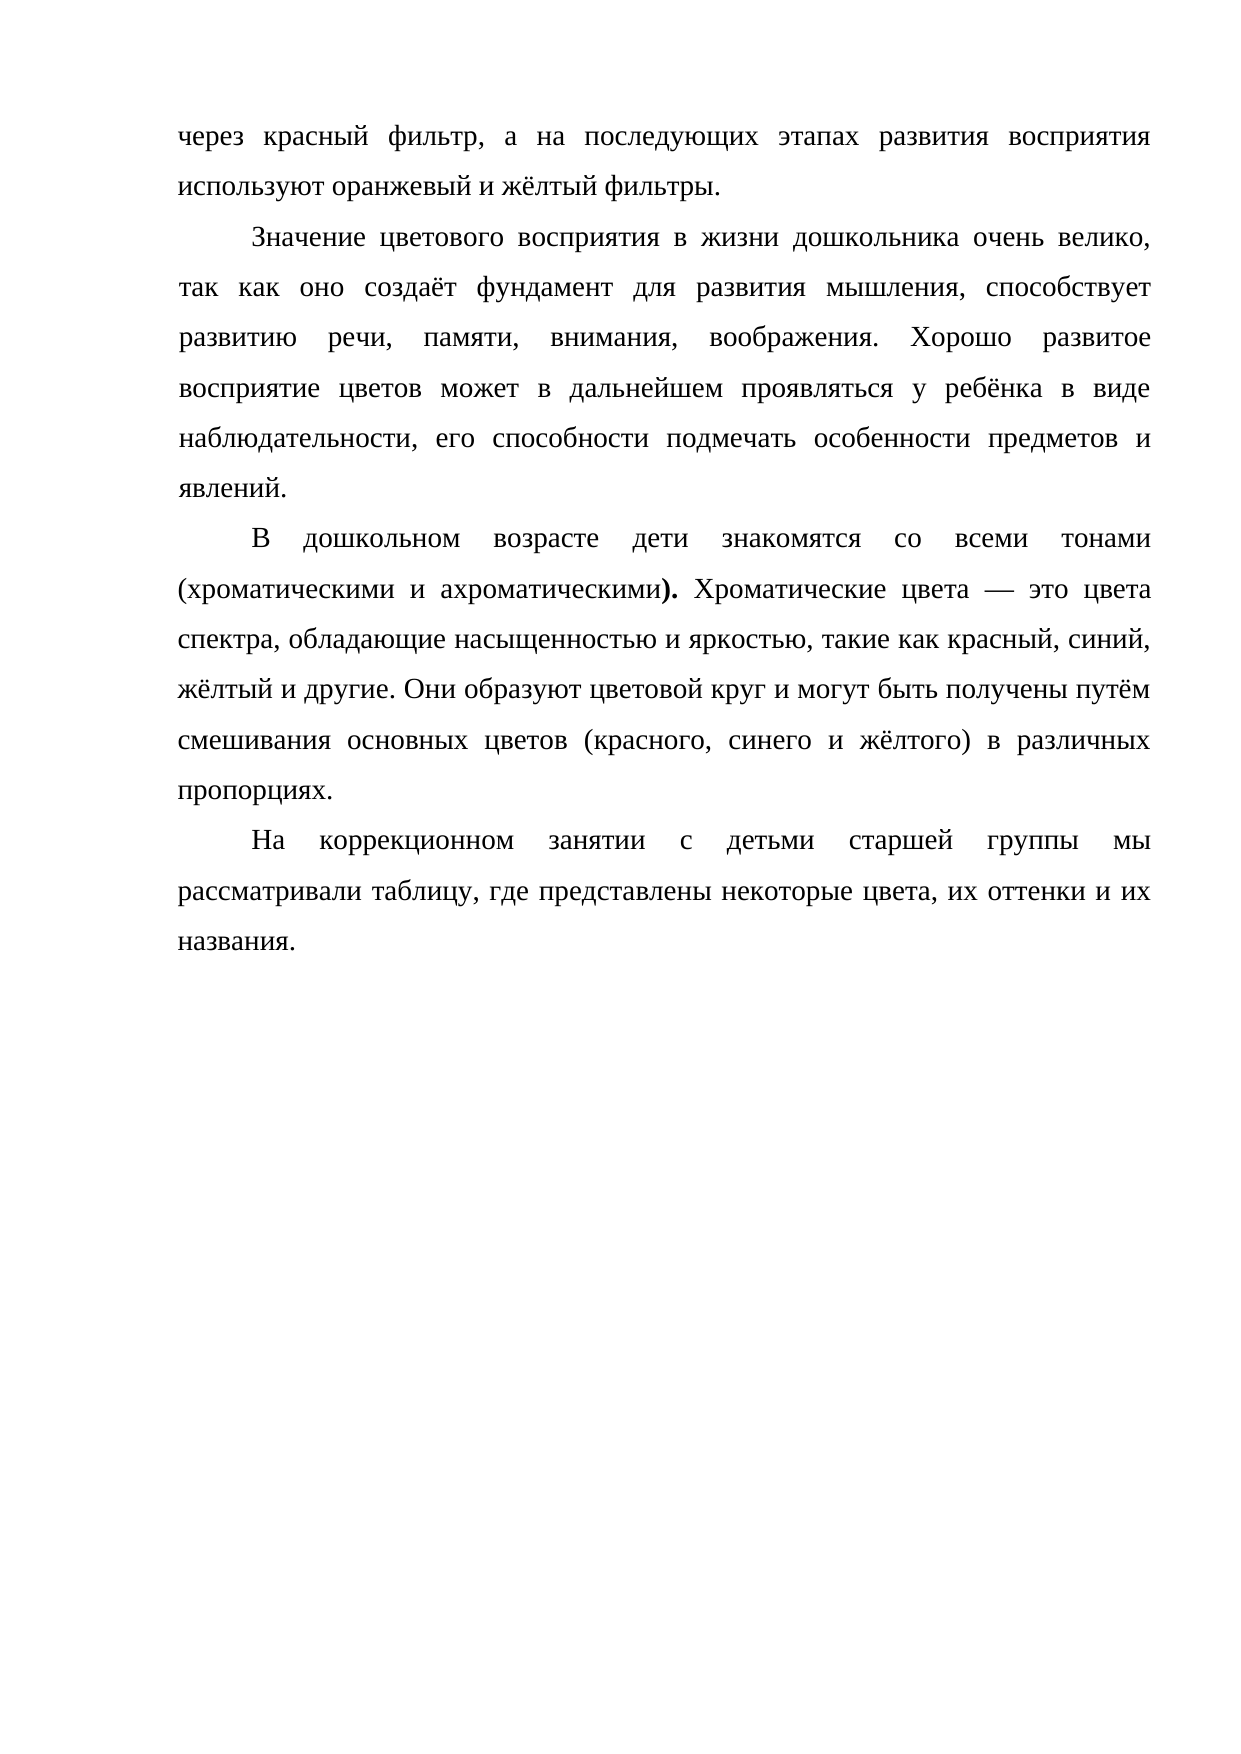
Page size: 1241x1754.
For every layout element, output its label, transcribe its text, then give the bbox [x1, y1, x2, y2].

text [177, 118, 1152, 202]
text В дошкольном возрасте дети знакомятся со всеми тонами (хроматическими и ахроматическими). Хроматические цвета — это цвета спектра, обладающие насыщенностью и яркостью, такие как красный, синий, жёлтый и другие. Они образуют цветовой круг и могут быть получены путём смешивания основных цветов (красного, синего и жёлтого) в различных пропорциях. [177, 521, 1152, 806]
list Значение цветового восприятия в жизни дошкольника очень велико, так как оно создаёт фундамент для развития мышления, способствует развитию речи, памяти, внимания, воображения. Хорошо развитое восприятие цветов может в дальнейшем проявляться у ребёнка в виде наблюдательности, его способности подмечать особенности предметов и явлений. [178, 219, 1152, 504]
text На коррекционном занятии с детьми старшей группы мы рассматривали таблицу, где представлены некоторые цвета, их оттенки и их названия. [177, 822, 1152, 957]
